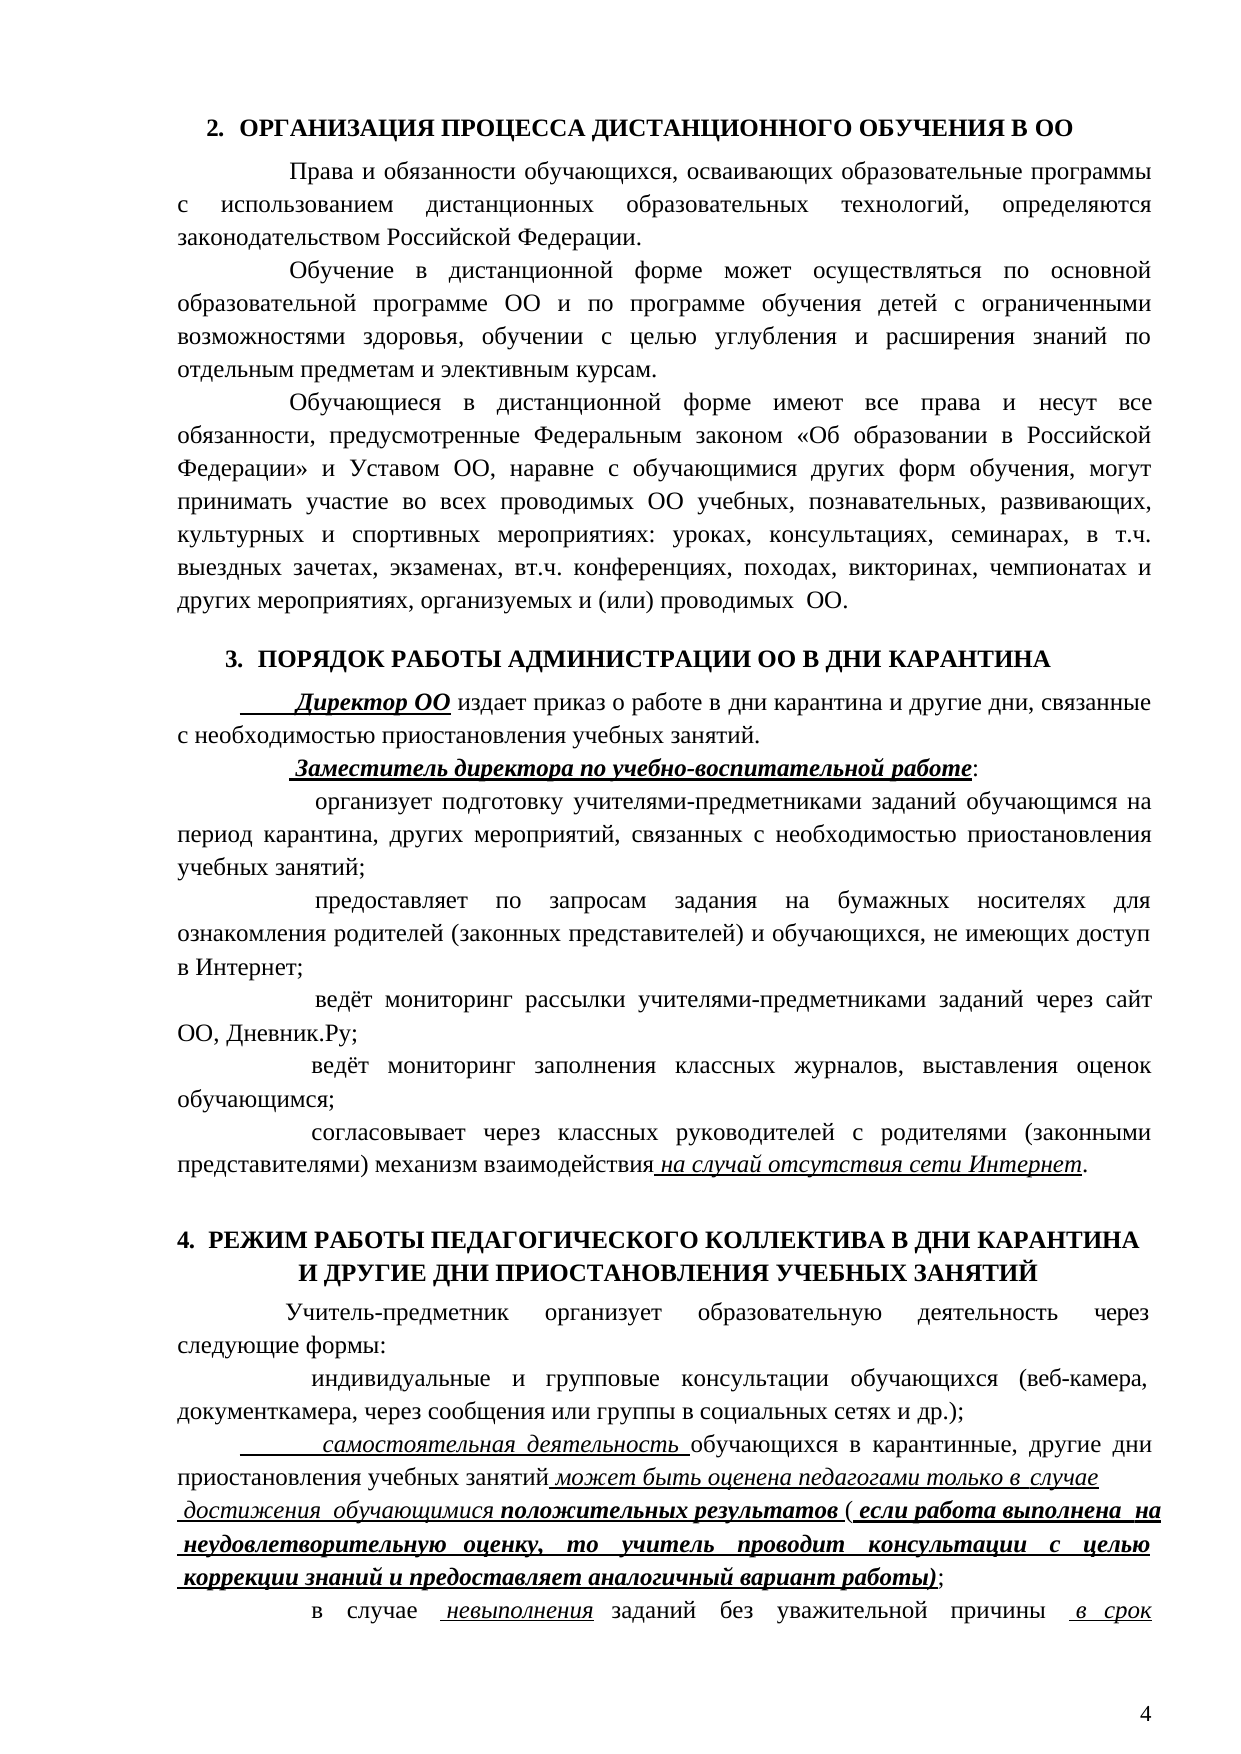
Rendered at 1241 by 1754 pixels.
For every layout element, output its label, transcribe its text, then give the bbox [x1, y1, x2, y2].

list РЕЖИМ РАБОТЫ ПЕДАГОГИЧЕСКОГО КОЛЛЕКТИВА В ДНИ КАРАНТИНА И ДРУГИЕ ДНИ ПРИОСТАНОВЛЕНИЯ УЧЕБНЫХ ЗАНЯТИЙ [177, 1225, 1140, 1287]
list Заместитель директора по учебно-воспитательной работе: [289, 753, 1163, 782]
list согласовывает через классных руководителей с родителями (законными представителями) механизм взаимодействия на случай отсутствия сети Интернет. [177, 1117, 1152, 1178]
list ОРГАНИЗАЦИЯ ПРОЦЕССА ДИСТАНЦИОННОГО ОБУЧЕНИЯ В ОО [206, 113, 1163, 141]
list организует подготовку учителями-предметниками заданий обучающимся на период карантина, других мероприятий, связанных с необходимостью приостановления учебных занятий; [177, 786, 1152, 881]
list Учитель-предметник организует образовательную деятельность через следующие формы: [177, 1297, 1152, 1359]
text неудовлетворительную оценку, то учитель проводит консультации с целью [177, 1529, 1163, 1557]
list ведёт мониторинг заполнения классных журналов, выставления оценок обучающимся; [177, 1051, 1152, 1112]
list Директор ОО издает приказ о работе в дни карантина и другие дни, связанные с необходимостью приостановления учебных занятий. [177, 687, 1152, 749]
list самостоятельная деятельность обучающихся в карантинные, другие дни приостановления учебных занятий может быть оценена педагогами только в случае [177, 1429, 1152, 1491]
list индивидуальные и групповые консультации обучающихся (веб-камера, документкамера, через сообщения или группы в социальных сетях и др.); [177, 1363, 1152, 1425]
list Обучение в дистанционной форме может осуществляться по основной образовательной программе ОО и по программе обучения детей с ограниченными возможностями здоровья, обучении с целью углубления и расширения знаний по отдельным предметам и элективным курсам. [177, 255, 1152, 383]
text коррекции знаний и предоставляет аналогичный вариант работы); [177, 1562, 1163, 1590]
list Обучающиеся в дистанционной форме имеют все права и несут все обязанности, предусмотренные Федеральным законом «Об образовании в Российской Федерации» и Уставом ОО, наравне с обучающимися других форм обучения, могут принимать участие во всех проводимых ОО учебных, познавательных, развивающих, культурных и спортивных мероприятиях: уроках, консультациях, семинарах, в т.ч. выездных зачетах, экзаменах, вт.ч. конференциях, походах, викторинах, чемпионатах и других мероприятиях, организуемых и (или) проводимых ОО. [177, 387, 1152, 614]
text достижения обучающимися положительных результатов ( если работа выполнена на [177, 1496, 1163, 1524]
list ПОРЯДОК РАБОТЫ АДМИНИСТРАЦИИ ОО В ДНИ КАРАНТИНА [225, 644, 1163, 673]
list в случае невыполнения заданий без уважительной причины в срок [239, 1595, 1163, 1623]
list Права и обязанности обучающихся, осваивающих образовательные программы с использованием дистанционных образовательных технологий, определяются законодательством Российской Федерации. [177, 156, 1152, 251]
list предоставляет по запросам задания на бумажных носителях для ознакомления родителей (законных представителей) и обучающихся, не имеющих доступ в Интернет; [177, 886, 1151, 980]
list ведёт мониторинг рассылки учителями-предметниками заданий через сайт ОО, Дневник.Ру; [177, 984, 1153, 1046]
